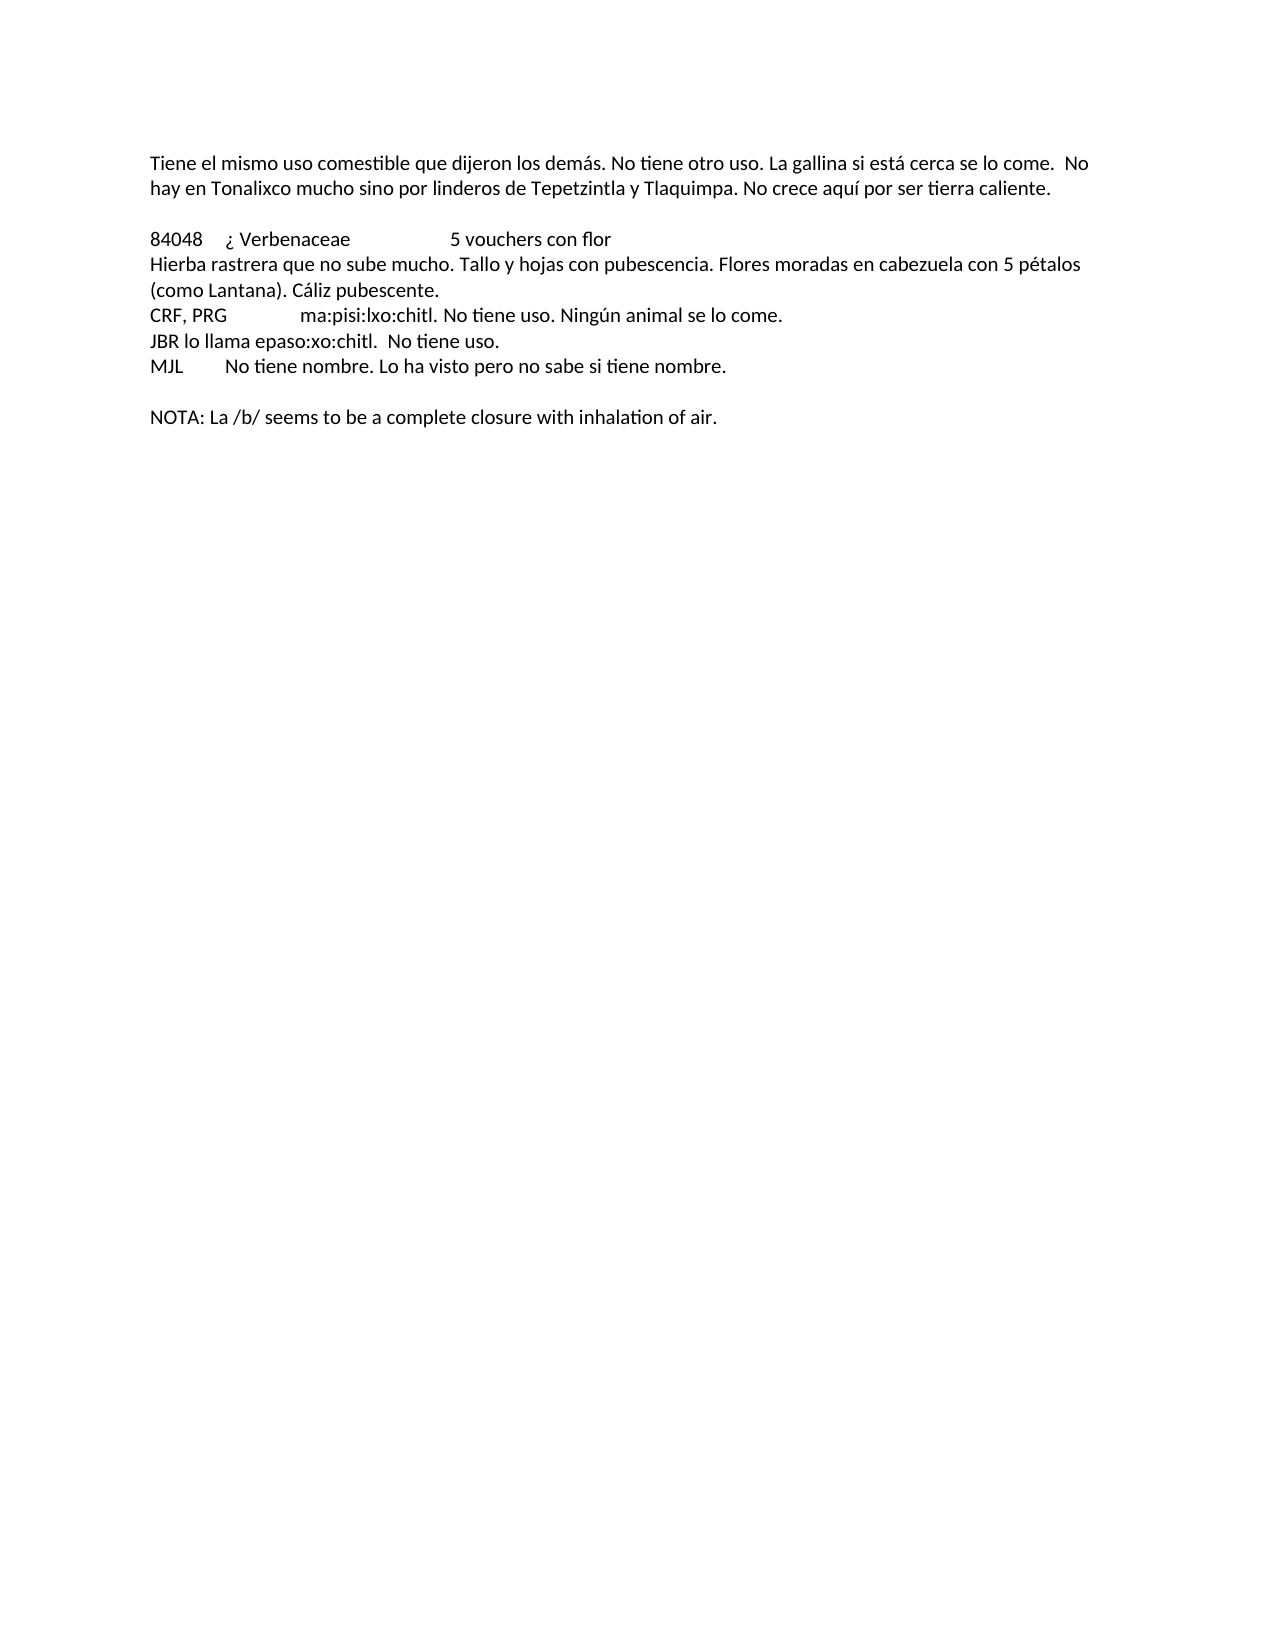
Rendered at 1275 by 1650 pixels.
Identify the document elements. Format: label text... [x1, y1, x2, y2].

text NOTA: La /b/ seems to be a complete closure with inhalation of air. [150, 404, 1125, 460]
text JBR lo llama epaso:xo:chitl. No tiene uso. [150, 328, 1125, 353]
text 84048 ¿ Verbenaceae 5 vouchers con flor [150, 226, 1125, 252]
text MJL No tiene nombre. Lo ha visto pero no sabe si tiene nombre. [150, 353, 1125, 379]
text CRF, PRG ma:pisi:lxo:chitl. No tiene uso. Ningún animal se lo come. [150, 302, 1125, 328]
text Tiene el mismo uso comestible que dijeron los demás. No tiene otro uso. La gallina si está cerca se lo come. No hay en Tonalixco mucho sino por linderos de Tepetzintla y Tlaquimpa. No crece aquí por ser tierra caliente. [150, 150, 1125, 201]
text Hierba rastrera que no sube mucho. Tallo y hojas con pubescencia. Flores moradas en cabezuela con 5 pétalos (como Lantana). Cáliz pubescente. [150, 252, 1125, 302]
